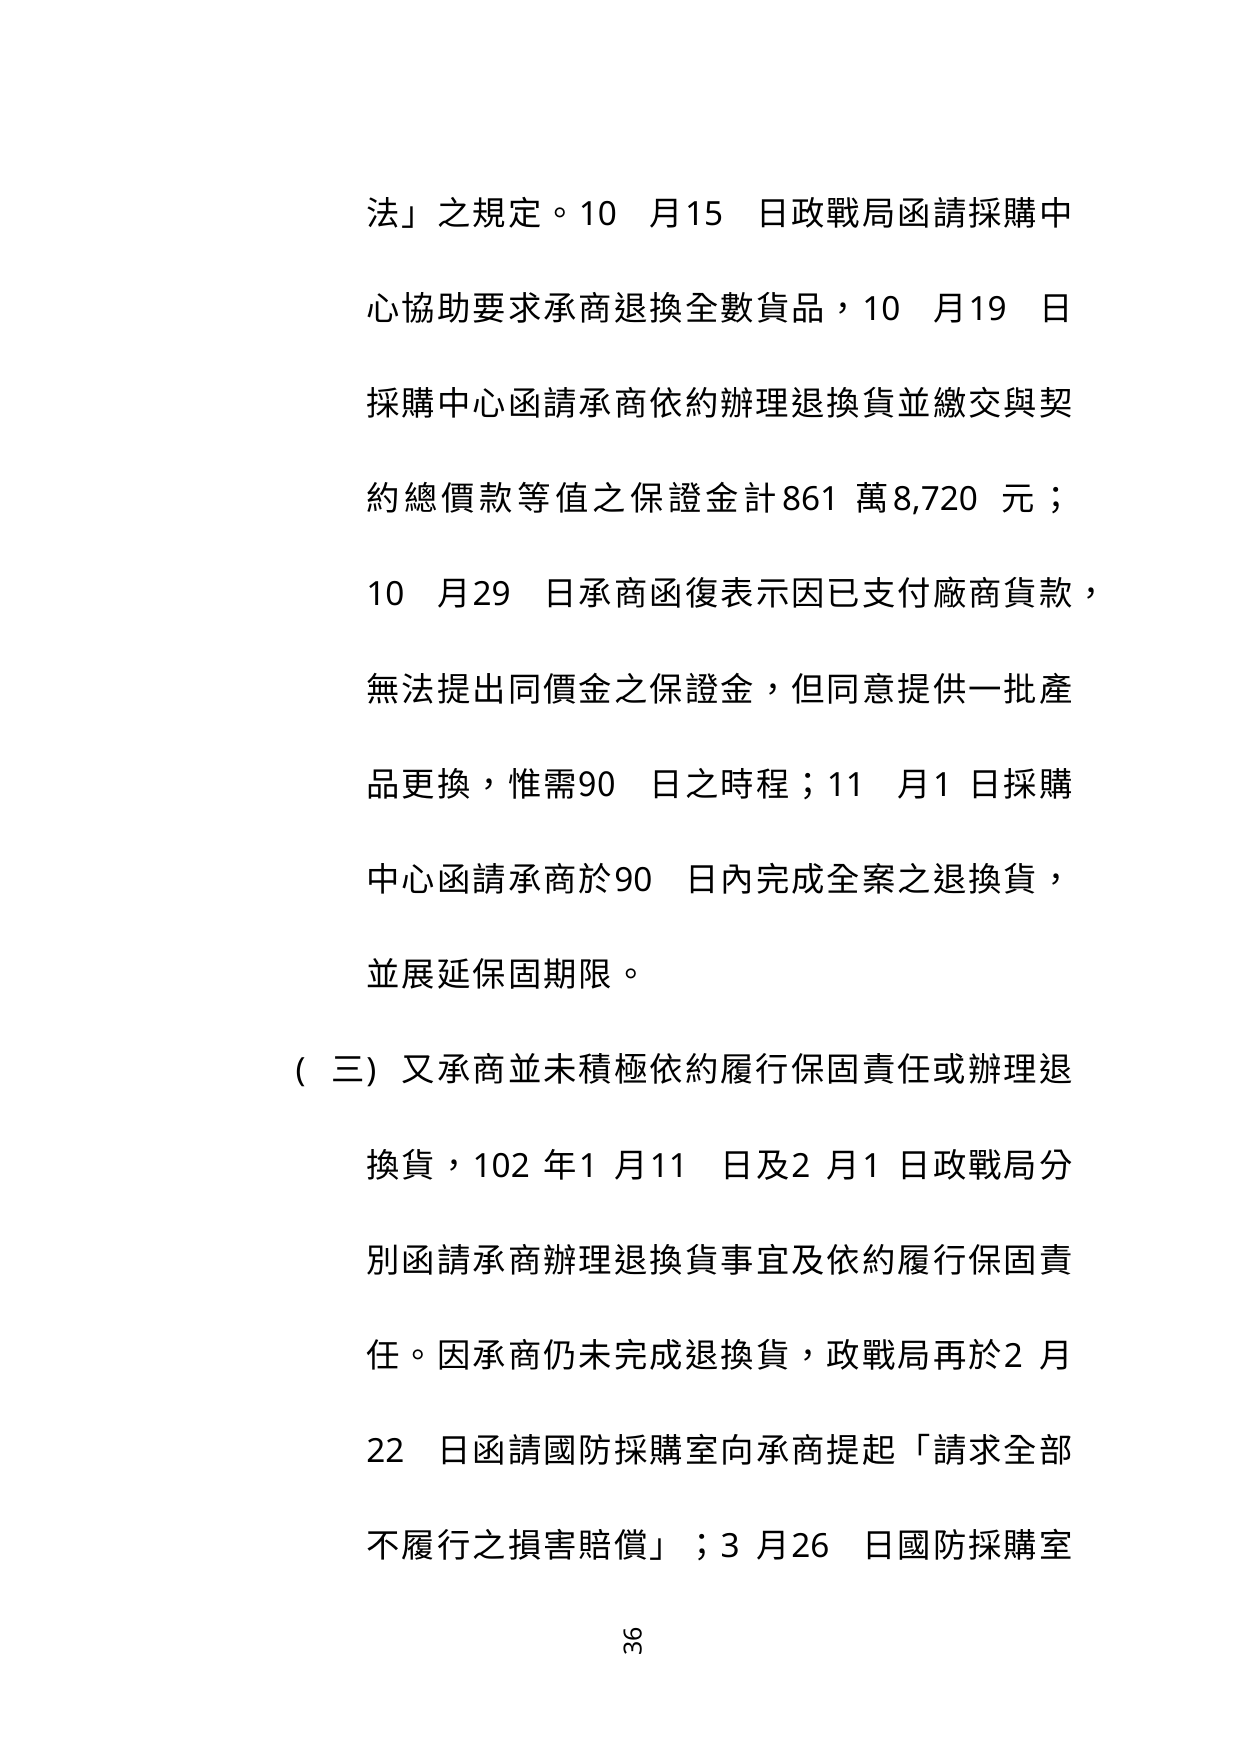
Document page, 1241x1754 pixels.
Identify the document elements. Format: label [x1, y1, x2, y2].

subtitle [262, 163, 1074, 1020]
subtitle [262, 1020, 1074, 1591]
